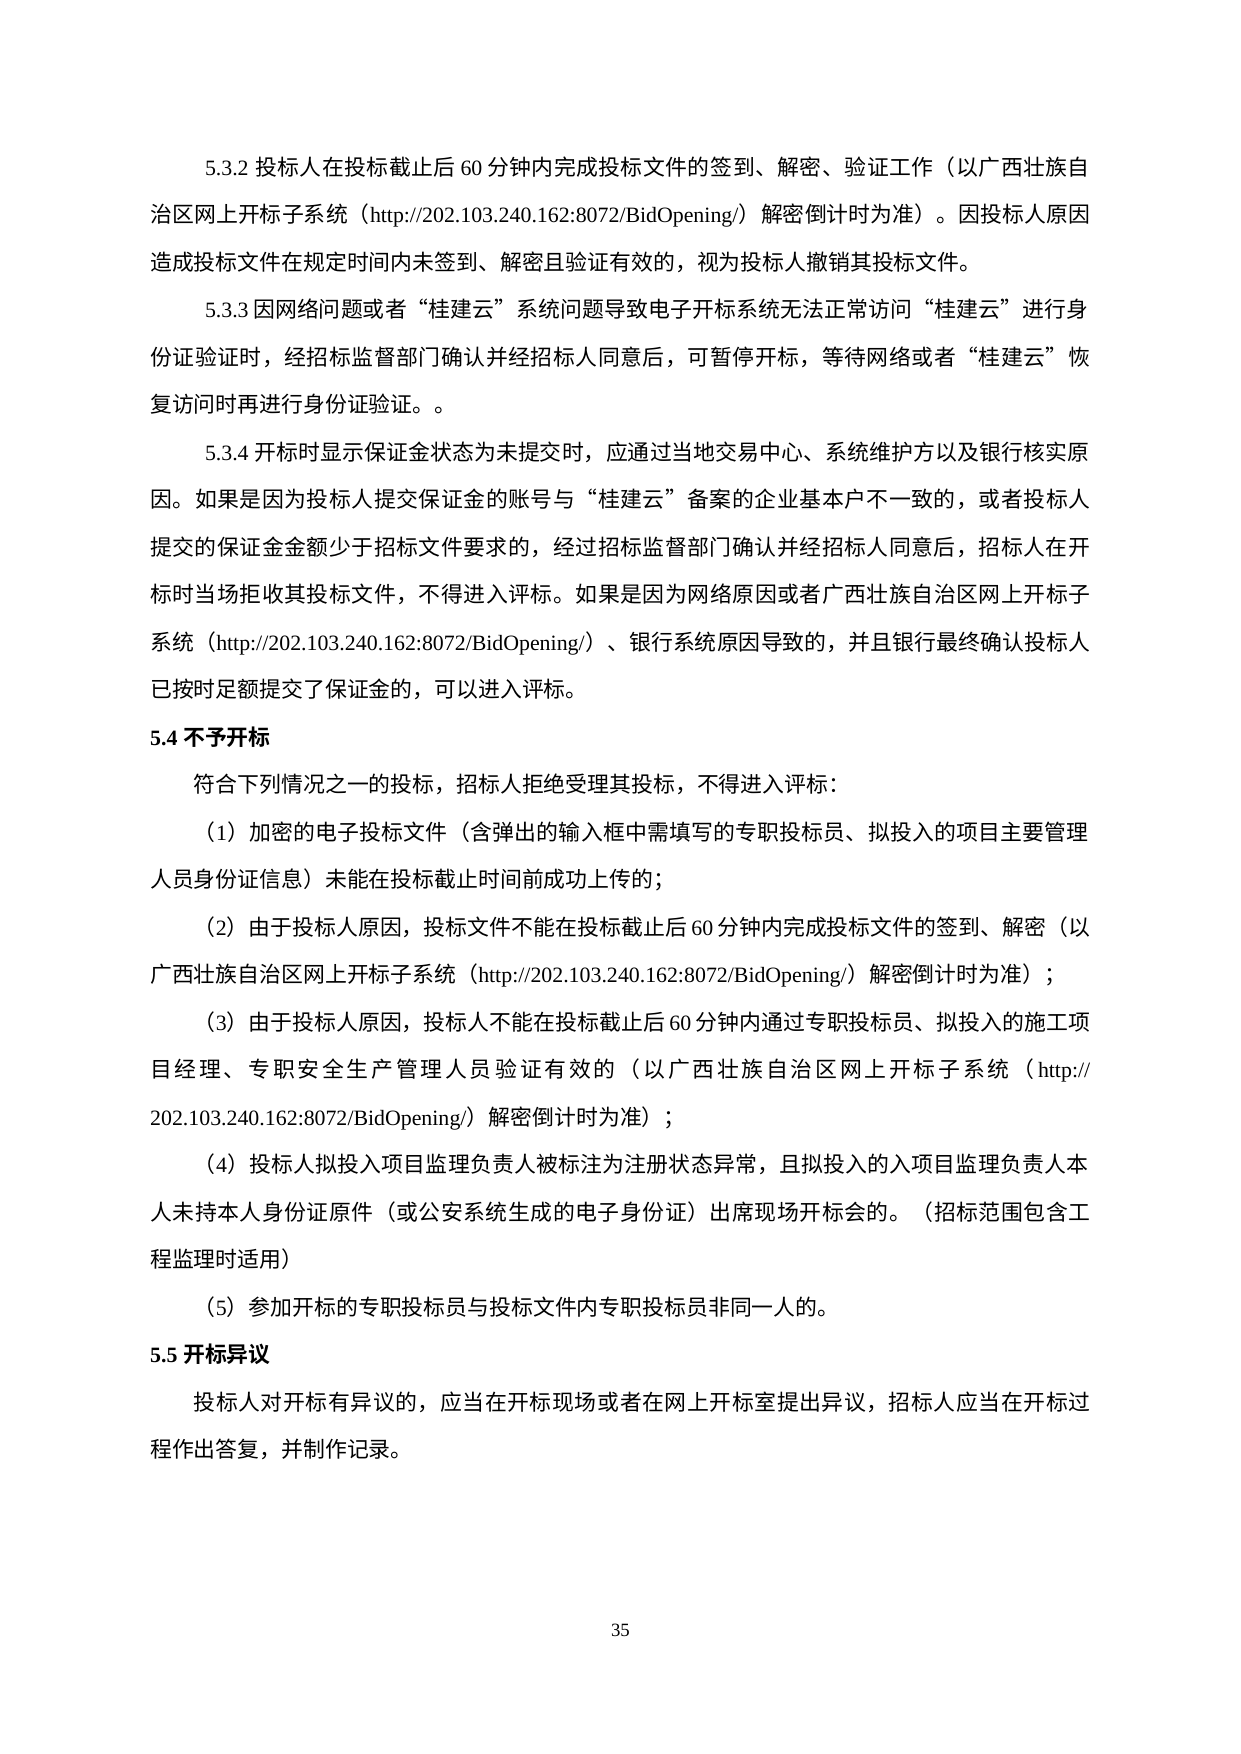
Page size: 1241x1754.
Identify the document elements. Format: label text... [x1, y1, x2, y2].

text 5.3.2 投标人在投标截止后60分钟内完成投标文件的签到、解密、验证工作（以广西壮族自治区网上开标子系统（http://202.103.240.162:8072/BidOpening/）解密倒计时为准）。因投标人原因造成投标文件在规定时间内未签到、解密且验证有效的，视为投标人撤销其投标文件。 [150, 150, 1090, 277]
subtitle 5.5 开标异议 [150, 1337, 1090, 1369]
text （1）加密的电子投标文件（含弹出的输入框中需填写的专职投标员、拟投入的项目主要管理人员身份证信息）未能在投标截止时间前成功上传的； [150, 815, 1090, 894]
subtitle 5.4 不予开标 [150, 720, 1090, 752]
text （5）参加开标的专职投标员与投标文件内专职投标员非同一人的。 [150, 1290, 1090, 1322]
text 投标人对开标有异议的，应当在开标现场或者在网上开标室提出异议，招标人应当在开标过程作出答复，并制作记录。 [150, 1385, 1090, 1464]
text 符合下列情况之一的投标，招标人拒绝受理其投标，不得进入评标： [150, 767, 1090, 799]
text （2）由于投标人原因，投标文件不能在投标截止后60分钟内完成投标文件的签到、解密（以广西壮族自治区网上开标子系统（http://202.103.240.162:8072/BidOpening/）解密倒计时为准）； [150, 910, 1090, 989]
text 5.3.3因网络问题或者“桂建云”系统问题导致电子开标系统无法正常访问“桂建云”进行身份证验证时，经招标监督部门确认并经招标人同意后，可暂停开标，等待网络或者“桂建云”恢复访问时再进行身份证验证。。 [150, 292, 1090, 419]
text 5.3.4 开标时显示保证金状态为未提交时，应通过当地交易中心、系统维护方以及银行核实原因。如果是因为投标人提交保证金的账号与“桂建云”备案的企业基本户不一致的，或者投标人提交的保证金金额少于招标文件要求的，经过招标监督部门确认并经招标人同意后，招标人在开标时当场拒收其投标文件，不得进入评标。如果是因为网络原因或者广西壮族自治区网上开标子系统（http://202.103.240.162:8072/BidOpening/）、银行系统原因导致的，并且银行最终确认投标人已按时足额提交了保证金的，可以进入评标。 [150, 435, 1090, 704]
text （3）由于投标人原因，投标人不能在投标截止后60分钟内通过专职投标员、拟投入的施工项目经理、专职安全生产管理人员验证有效的（以广西壮族自治区网上开标子系统（http://202.103.240.162:8072/BidOpening/）解密倒计时为准）； [150, 1005, 1090, 1132]
text （4）投标人拟投入项目监理负责人被标注为注册状态异常，且拟投入的入项目监理负责人本人未持本人身份证原件（或公安系统生成的电子身份证）出席现场开标会的。（招标范围包含工程监理时适用） [150, 1147, 1090, 1274]
